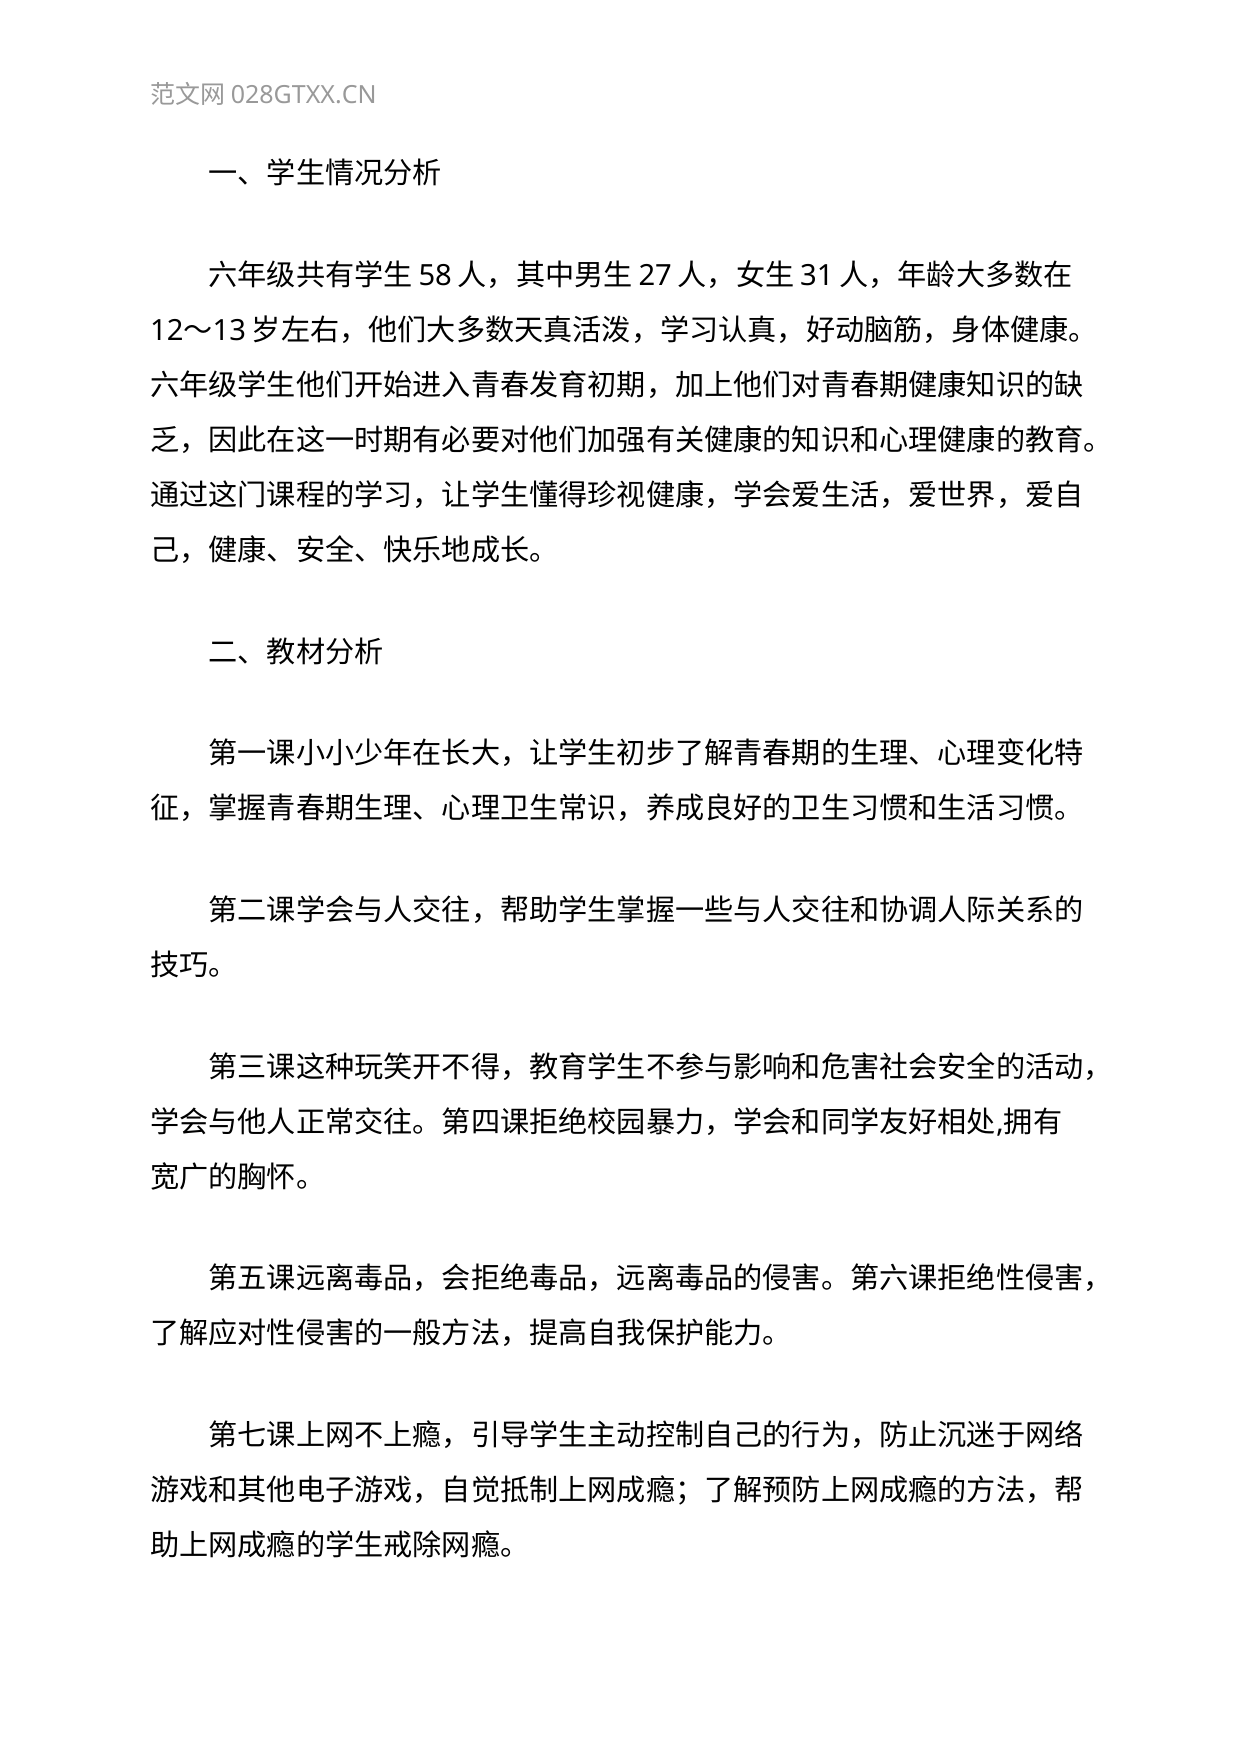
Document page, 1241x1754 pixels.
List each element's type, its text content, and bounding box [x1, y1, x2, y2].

text 第三课这种玩笑开不得，教育学生不参与影响和危害社会安全的活动，学会与他人正常交往。第四课拒绝校园暴力，学会和同学友好相处,拥有宽广的胸怀。 [150, 1043, 1090, 1196]
text 第二课学会与人交往，帮助学生掌握一些与人交往和协调人际关系的技巧。 [150, 887, 1090, 984]
text 一、学生情况分析 [150, 150, 1090, 192]
text 第一课小小少年在长大，让学生初步了解青春期的生理、心理变化特征，掌握青春期生理、心理卫生常识，养成良好的卫生习惯和生活习惯。 [150, 730, 1090, 827]
text 二、教材分析 [150, 628, 1090, 671]
text 六年级共有学生58人，其中男生27人，女生31人，年龄大多数在12～13岁左右，他们大多数天真活泼，学习认真，好动脑筋，身体健康。六年级学生他们开始进入青春发育初期，加上他们对青春期健康知识的缺乏，因此在这一时期有必要对他们加强有关健康的知识和心理健康的教育。通过这门课程的学习，让学生懂得珍视健康，学会爱生活，爱世界，爱自己，健康、安全、快乐地成长。 [150, 252, 1090, 569]
text 第五课远离毒品，会拒绝毒品，远离毒品的侵害。第六课拒绝性侵害，了解应对性侵害的一般方法，提高自我保护能力。 [150, 1255, 1090, 1352]
text 第七课上网不上瘾，引导学生主动控制自己的行为，防止沉迷于网络游戏和其他电子游戏，自觉抵制上网成瘾；了解预防上网成瘾的方法，帮助上网成瘾的学生戒除网瘾。 [150, 1412, 1090, 1564]
